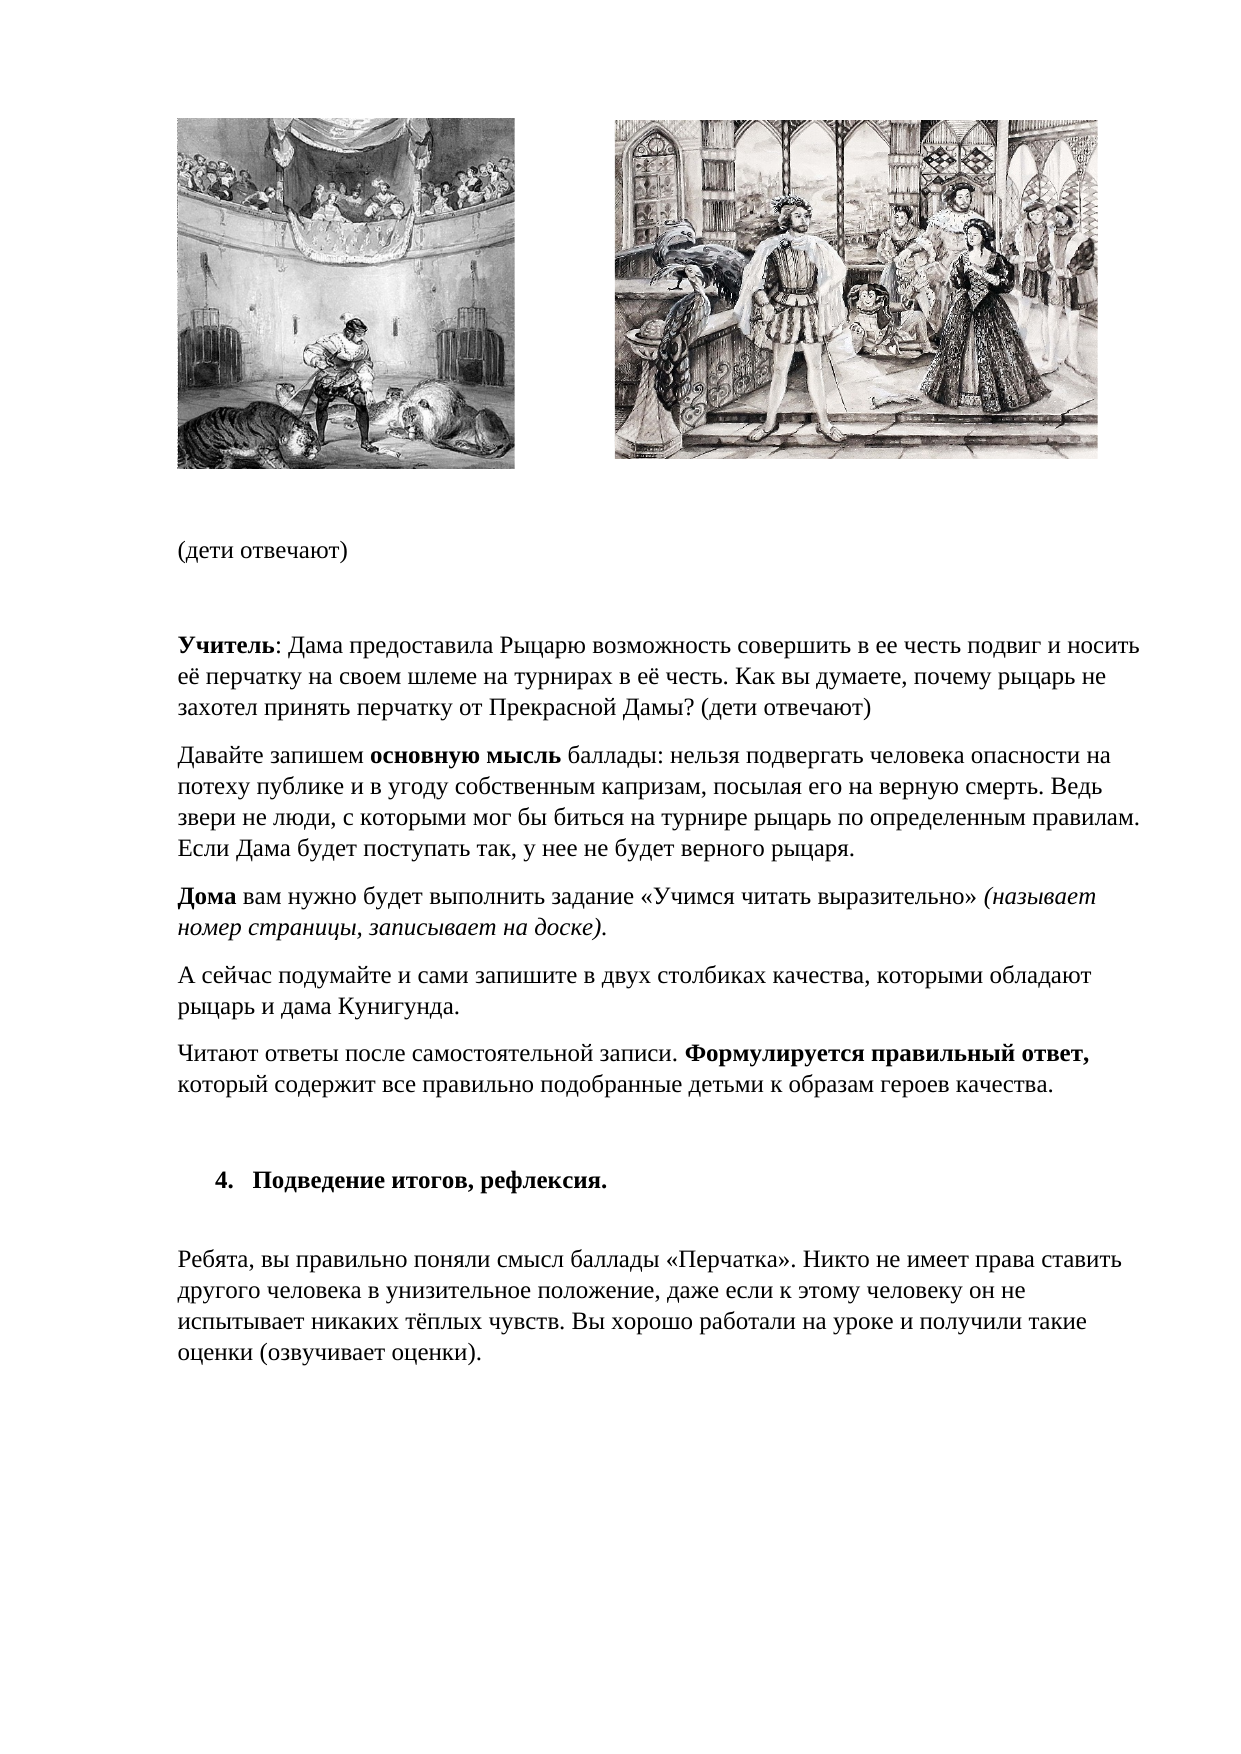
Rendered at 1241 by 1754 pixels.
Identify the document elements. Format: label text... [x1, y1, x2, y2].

picture [177, 118, 515, 469]
text Читают ответы после самостоятельной записи. Формулируется правильный ответ, который содержит все правильно подобранные детьми к образам героев качества. [177, 1038, 1152, 1098]
list Подведение итогов, рефлексия. [215, 1165, 1152, 1194]
text Дома вам нужно будет выполнить задание «Учимся читать выразительно» (называет номер страницы, записывает на доске). [177, 881, 1152, 941]
text А сейчас подумайте и сами запишите в двух столбиках качества, которыми обладают рыцарь и дама Кунигунда. [177, 960, 1152, 1019]
picture [613, 120, 1098, 458]
text Давайте запишем основную мысль баллады: нельзя подвергать человека опасности на потеху публике и в угоду собственным капризам, посылая его на верную смерть. Ведь звери не люди, с которыми мог бы биться на турнире рыцарь по определенным правилам. Если Дама будет поступать так, у нее не будет верного рыцаря. [177, 740, 1152, 862]
text Ребята, вы правильно поняли смысл баллады «Перчатка». Никто не имеет права ставить другого человека в унизительное положение, даже если к этому человеку он не испытывает никаких тёплых чувств. Вы хорошо работали на уроке и получили такие оценки (озвучивает оценки). [177, 1244, 1152, 1366]
text Учитель: Дама предоставила Рыцарю возможность совершить в ее честь подвиг и носить её перчатку на своем шлеме на турнирах в её честь. Как вы думаете, почему рыцарь не захотел принять перчатку от Прекрасной Дамы? (дети отвечают) [177, 630, 1152, 721]
text (дети отвечают) [177, 535, 1152, 564]
